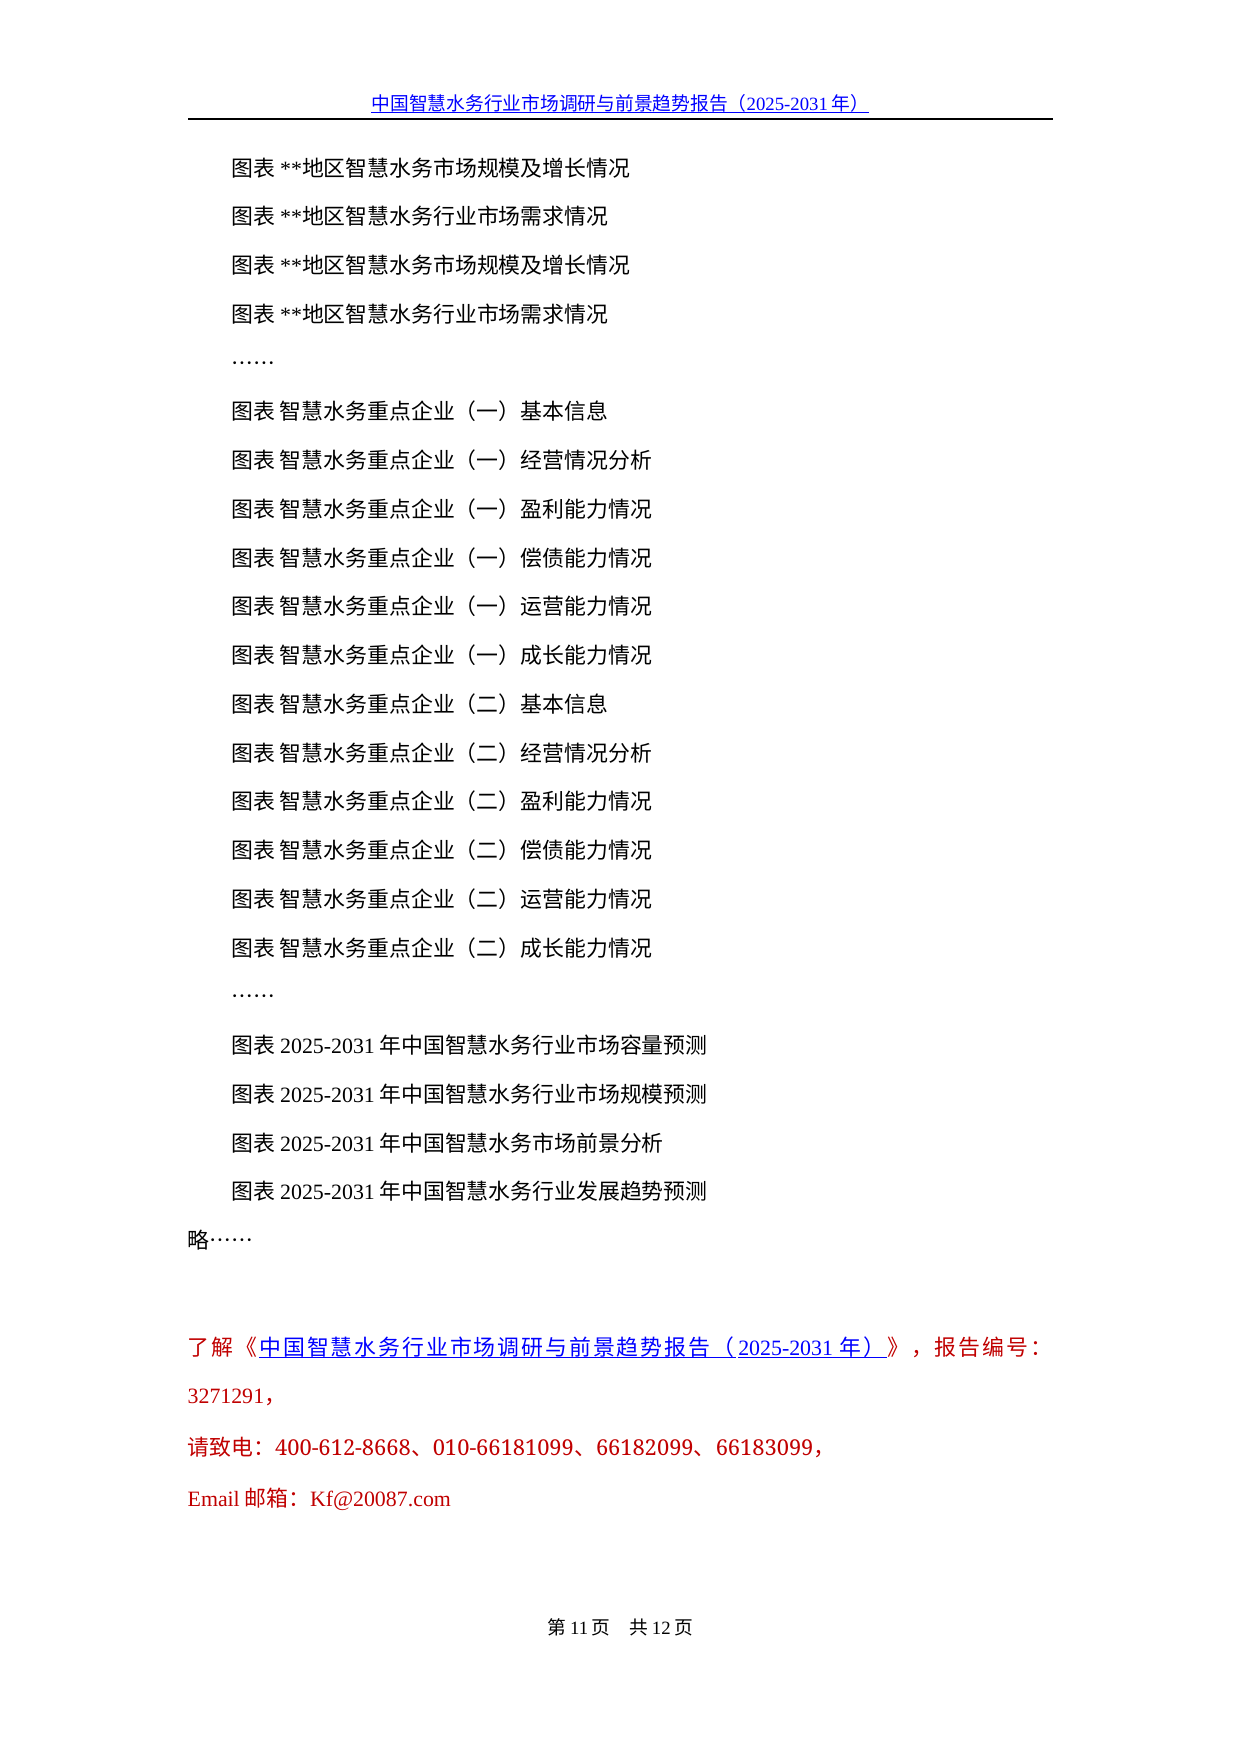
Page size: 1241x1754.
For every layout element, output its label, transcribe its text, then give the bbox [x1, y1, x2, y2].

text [187, 150, 1053, 1255]
text 了解《中国智慧水务行业市场调研与前景趋势报告（2025-2031年）》，报告编号：3271291， [187, 1329, 1053, 1410]
text Email邮箱：Kf@20087.com [187, 1481, 1053, 1513]
text 请致电：400-612-8668、010-66181099、66182099、66183099， [187, 1429, 1053, 1462]
